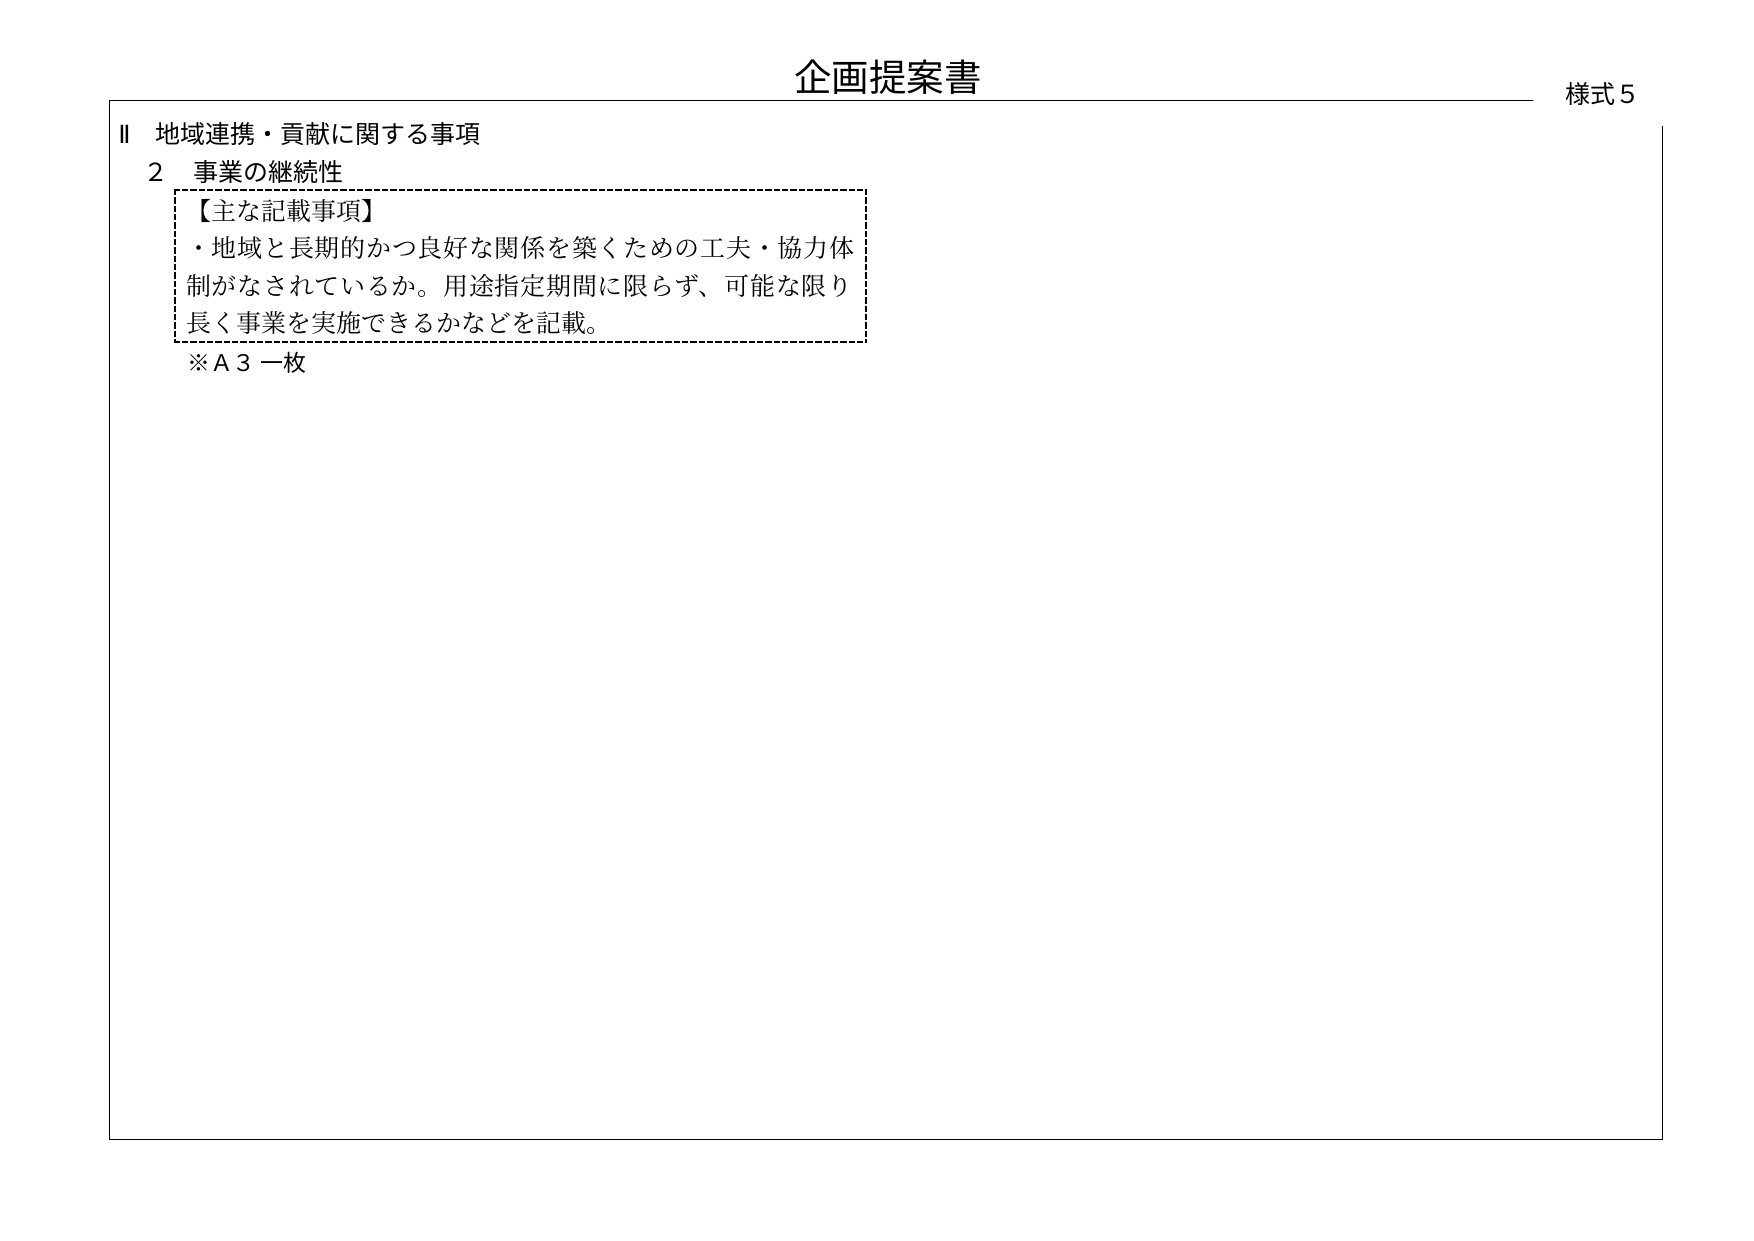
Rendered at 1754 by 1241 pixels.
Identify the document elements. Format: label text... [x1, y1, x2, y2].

table_header 【主な記載事項】 ・地域と長期的かつ良好な関係を築くための工夫・協力体制がなされているか。用途指定期間に限らず、可能な限り長く事業を実施できるかなどを記載。 [175, 189, 866, 341]
text ※Ａ３ 一枚 [118, 343, 864, 381]
text Ⅱ 地域連携・貢献に関する事項 [118, 114, 864, 151]
text ２ 事業の継続性 [118, 151, 864, 189]
